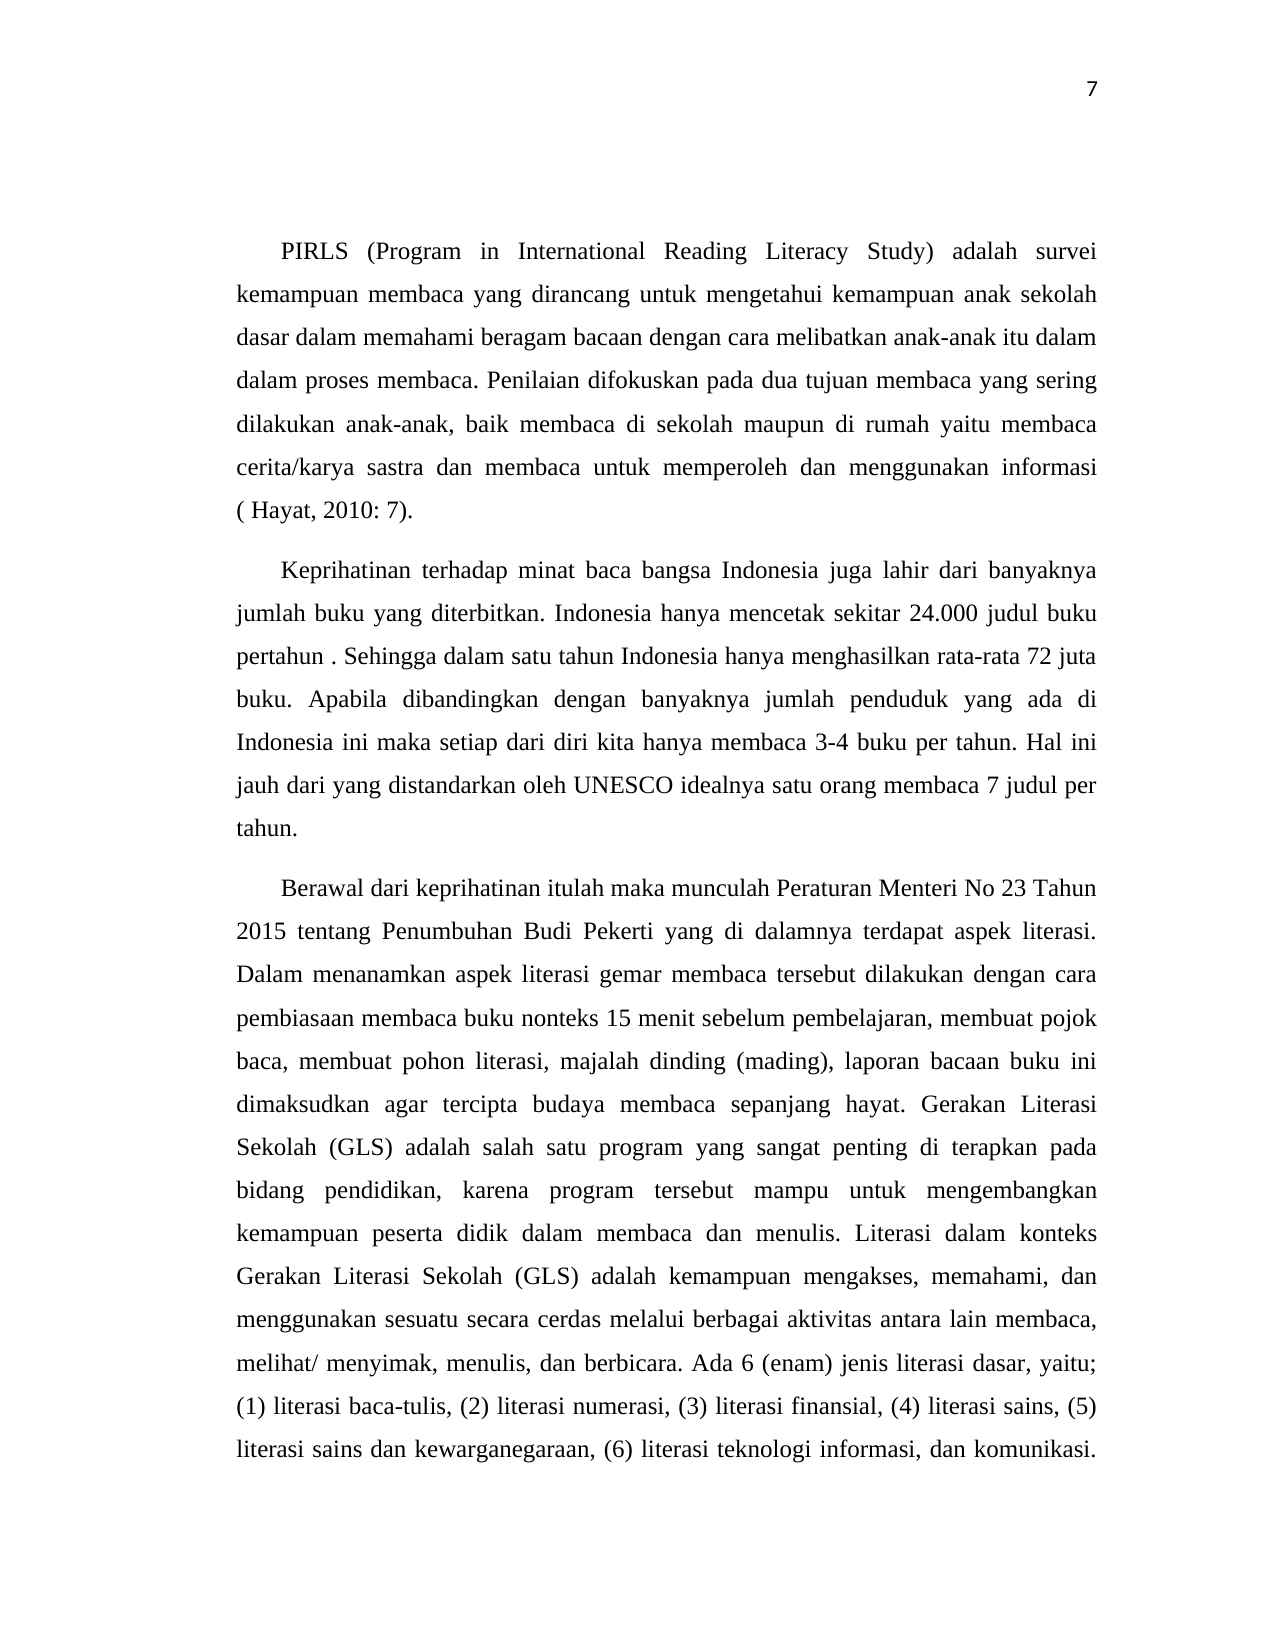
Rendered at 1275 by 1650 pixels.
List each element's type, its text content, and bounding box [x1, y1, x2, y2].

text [236, 873, 1098, 1463]
text PIRLS (Program in International Reading Literacy Study) adalah survei kemampuan membaca yang dirancang untuk mengetahui kemampuan anak sekolah dasar dalam memahami beragam bacaan dengan cara melibatkan anak-anak itu dalam dalam proses membaca. Penilaian difokuskan pada dua tujuan membaca yang sering dilakukan anak-anak, baik membaca di sekolah maupun di rumah yaitu membaca cerita/karya sastra dan membaca untuk memperoleh dan menggunakan informasi ( Hayat, 2010: 7). [236, 236, 1098, 524]
text Keprihatinan terhadap minat baca bangsa Indonesia juga lahir dari banyaknya jumlah buku yang diterbitkan. Indonesia hanya mencetak sekitar 24.000 judul buku pertahun . Sehingga dalam satu tahun Indonesia hanya menghasilkan rata-rata 72 juta buku. Apabila dibandingkan dengan banyaknya jumlah penduduk yang ada di Indonesia ini maka setiap dari diri kita hanya membaca 3-4 buku per tahun. Hal ini jauh dari yang distandarkan oleh UNESCO idealnya satu orang membaca 7 judul per tahun. [236, 555, 1098, 842]
